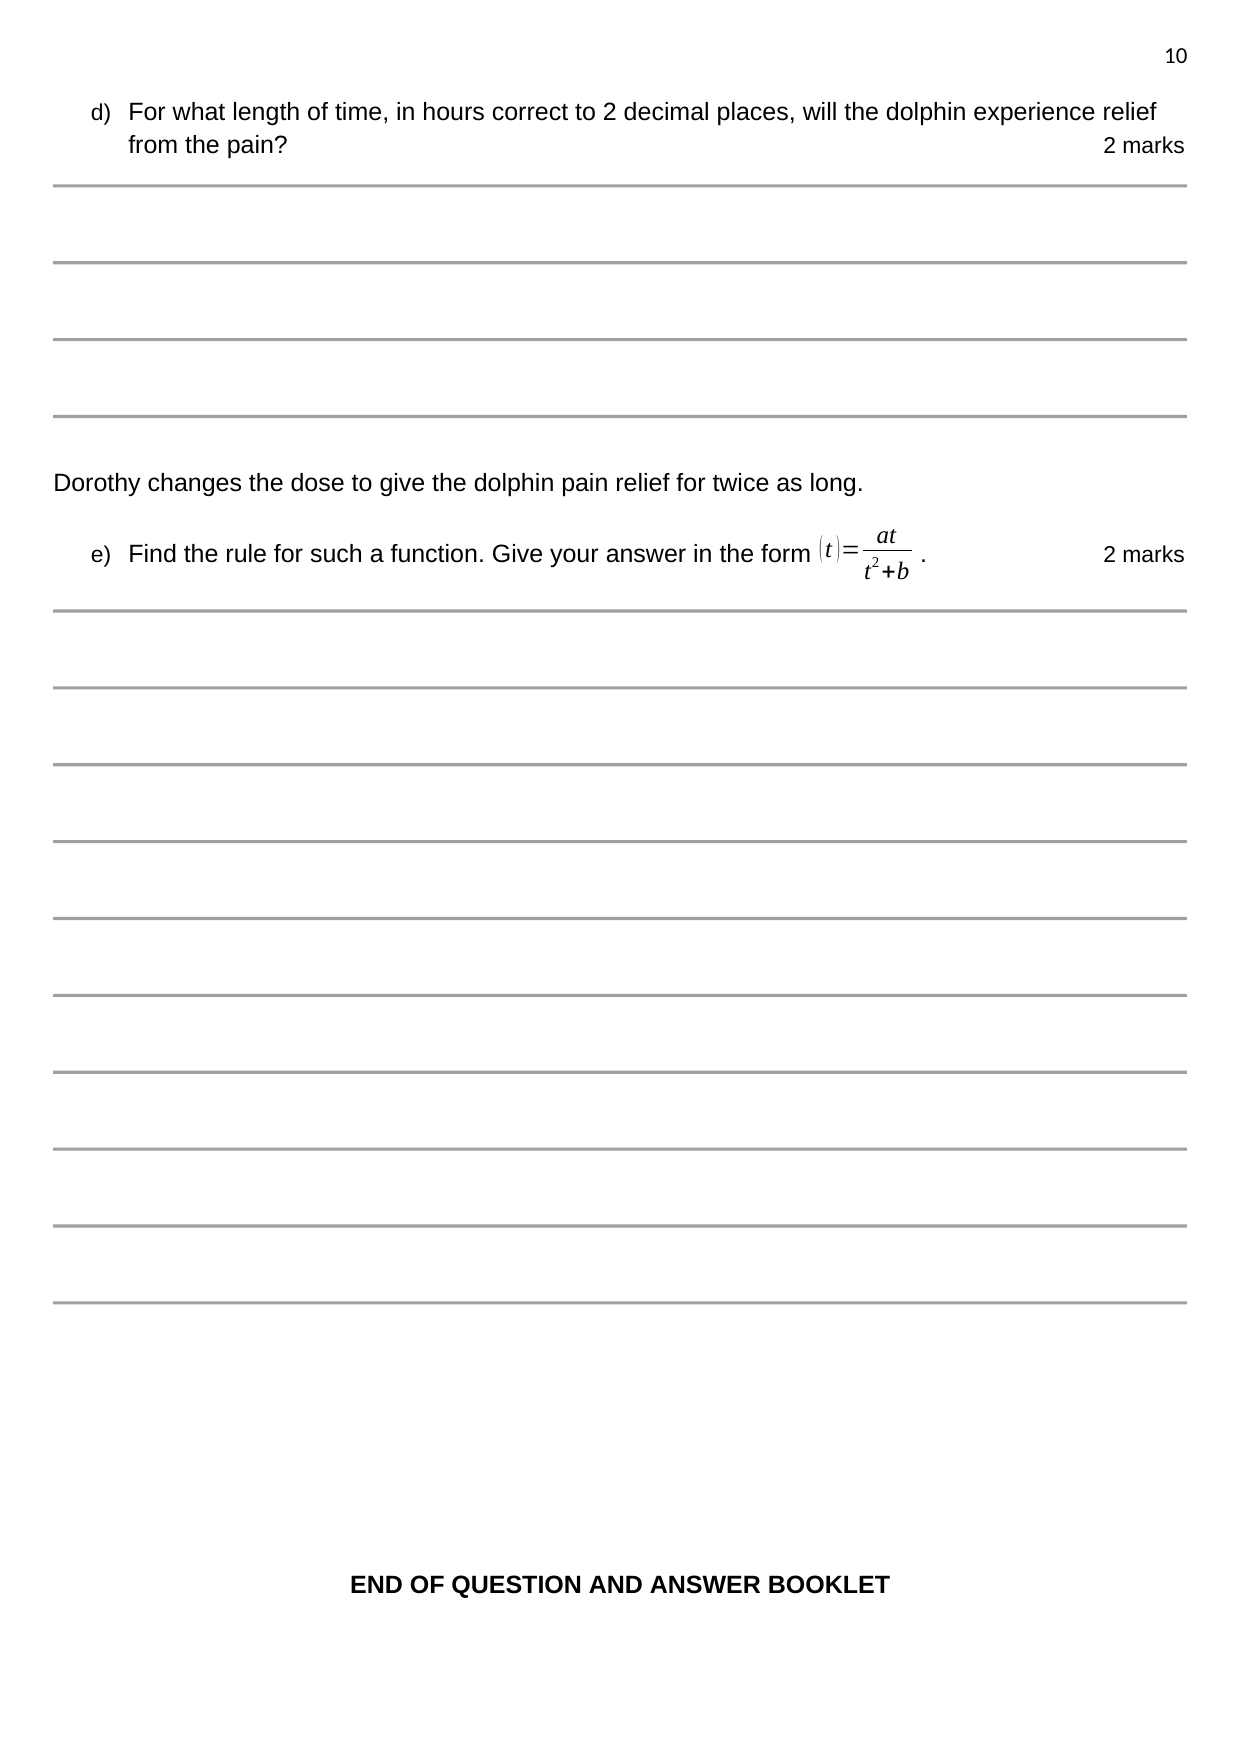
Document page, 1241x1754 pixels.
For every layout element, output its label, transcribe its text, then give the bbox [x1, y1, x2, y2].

text Dorothy changes the dose to give the dolphin pain relief for twice as long. [53, 468, 1187, 497]
text END OF QUESTION AND ANSWER BOOKLET [53, 1570, 1187, 1598]
list For what length of time, in hours correct to 2 decimal places, will the dolphin experience relief from the pain? 2 marks [91, 97, 1187, 159]
list Find the rule for such a function. Give your answer in the form . 2 marks [91, 522, 1187, 584]
